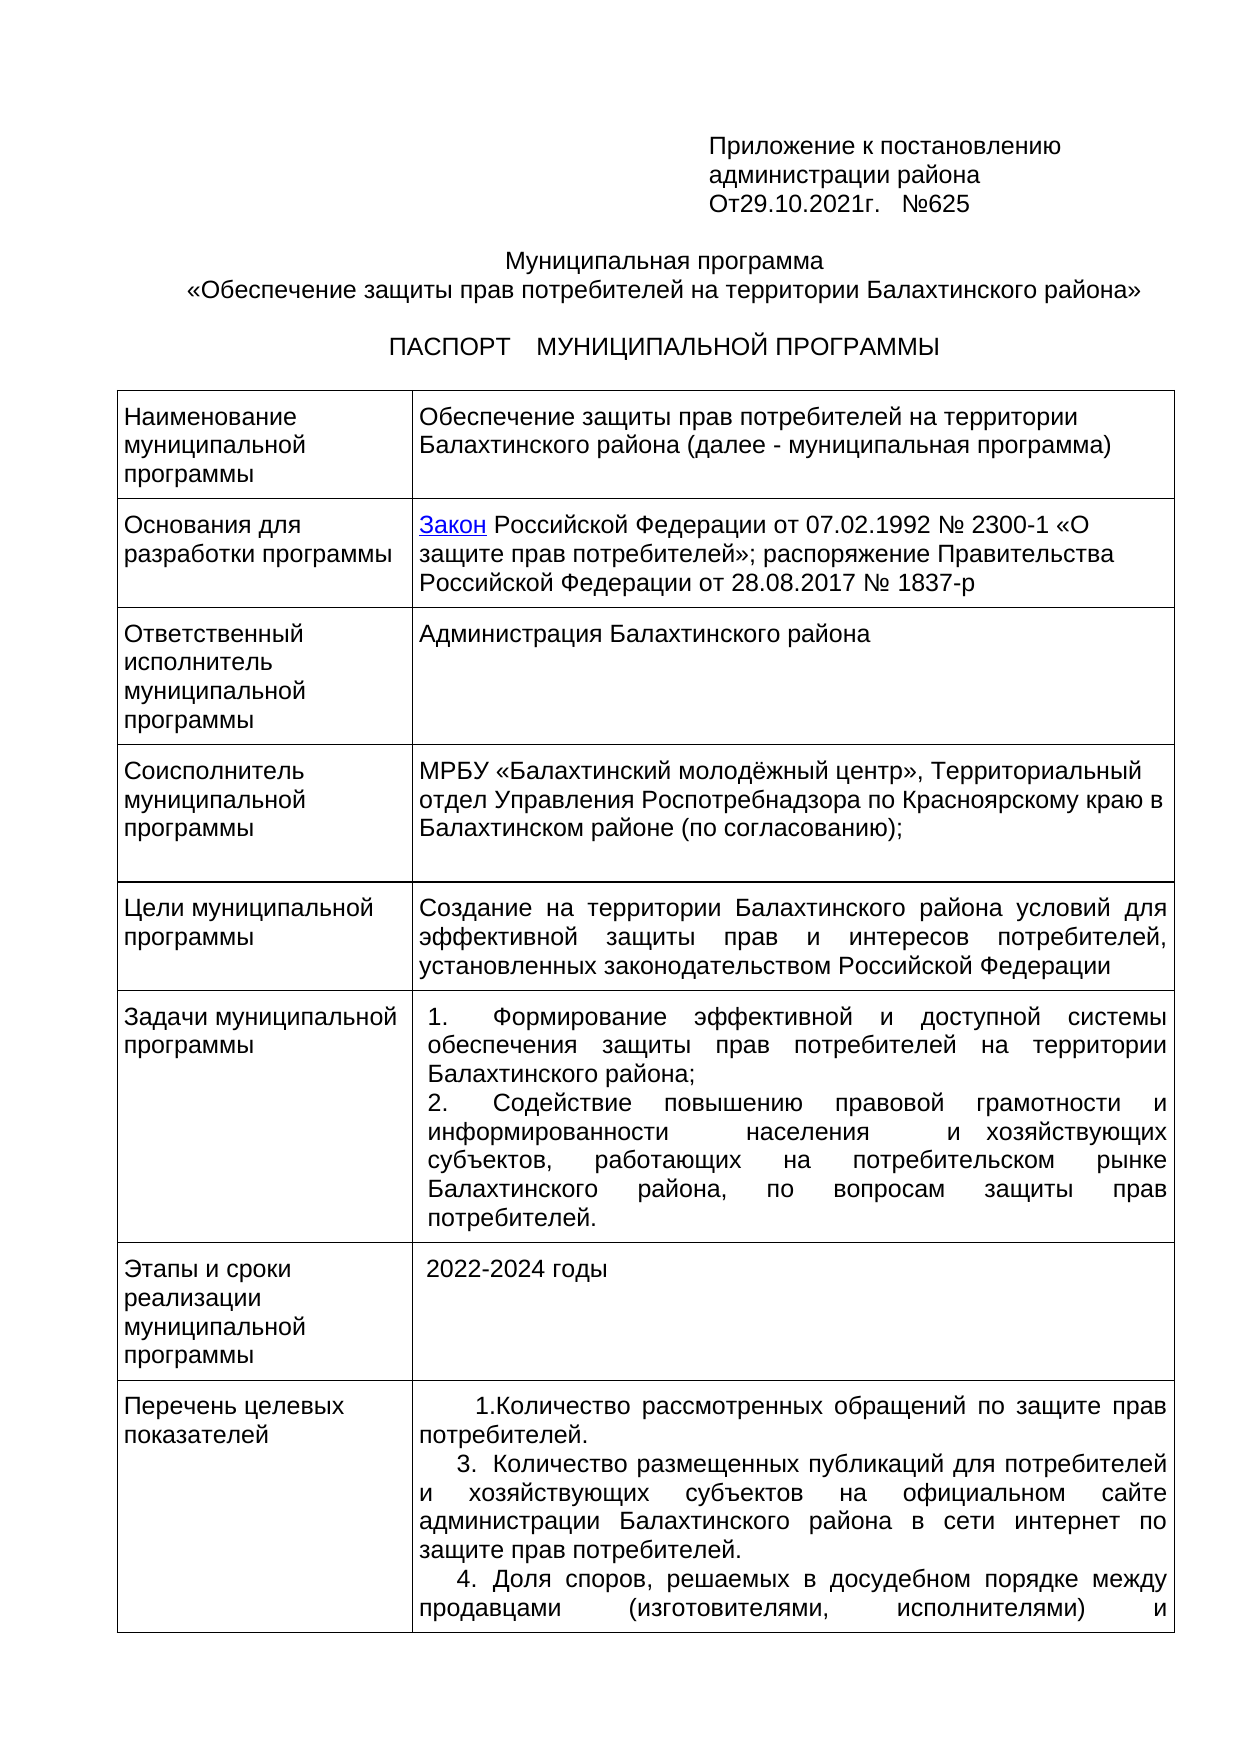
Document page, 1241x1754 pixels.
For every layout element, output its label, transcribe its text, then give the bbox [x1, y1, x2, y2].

table_cell МРБУ «Балахтинский молодёжный центр», Территориальный отдел Управления Роспотребнадзора по Красноярскому краю в Балахтинском районе (по согласованию); [413, 745, 1174, 881]
table_header Наименование муниципальной программы [118, 391, 412, 498]
table_cell Администрация Балахтинского района [413, 608, 1174, 744]
table_cell 2022-2024 годы [413, 1243, 1174, 1379]
table_cell Цели муниципальной программы [118, 883, 412, 990]
table_cell Этапы и сроки реализации муниципальной программы [118, 1243, 412, 1379]
text От29.10.2021г. №625 [709, 188, 1152, 217]
text Муниципальная программа [177, 246, 1152, 275]
table_cell Закон Российской Федерации от 07.02.1992 № 2300-1 «О защите прав потребителей»; распоряжение Правительства Российской Федерации от 28.08.2017 № 1837-р [413, 499, 1174, 607]
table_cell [413, 1381, 1174, 1632]
text Приложение к постановлению администрации района [709, 131, 1152, 188]
table_header Обеспечение защиты прав потребителей на территории Балахтинского района (далее - муниципальная программа) [413, 391, 1174, 498]
text «Обеспечение защиты прав потребителей на территории Балахтинского района» [177, 275, 1152, 303]
table_cell Создание на территории Балахтинского района условий для эффективной защиты прав и интересов потребителей, установленных законодательством Российской Федерации [413, 883, 1174, 990]
text ПАСПОРТ МУНИЦИПАЛЬНОЙ ПРОГРАММЫ [177, 332, 1152, 361]
table_cell Основания для разработки программы [118, 499, 412, 607]
table_cell Ответственный исполнитель муниципальной программы [118, 608, 412, 744]
table_cell Соисполнитель муниципальной программы [118, 745, 412, 881]
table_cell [118, 1381, 412, 1632]
table_cell Задачи муниципальной программы [118, 991, 412, 1242]
table_cell Формирование эффективной и доступной системы обеспечения защиты прав потребителей на территории Балахтинского района; Содействие повышению правовой грамотности и информированности населения и хозяйствующих субъектов, работающих на потребительском рынке Балахтинского района, по вопросам защиты прав потребителей. [413, 991, 1174, 1242]
